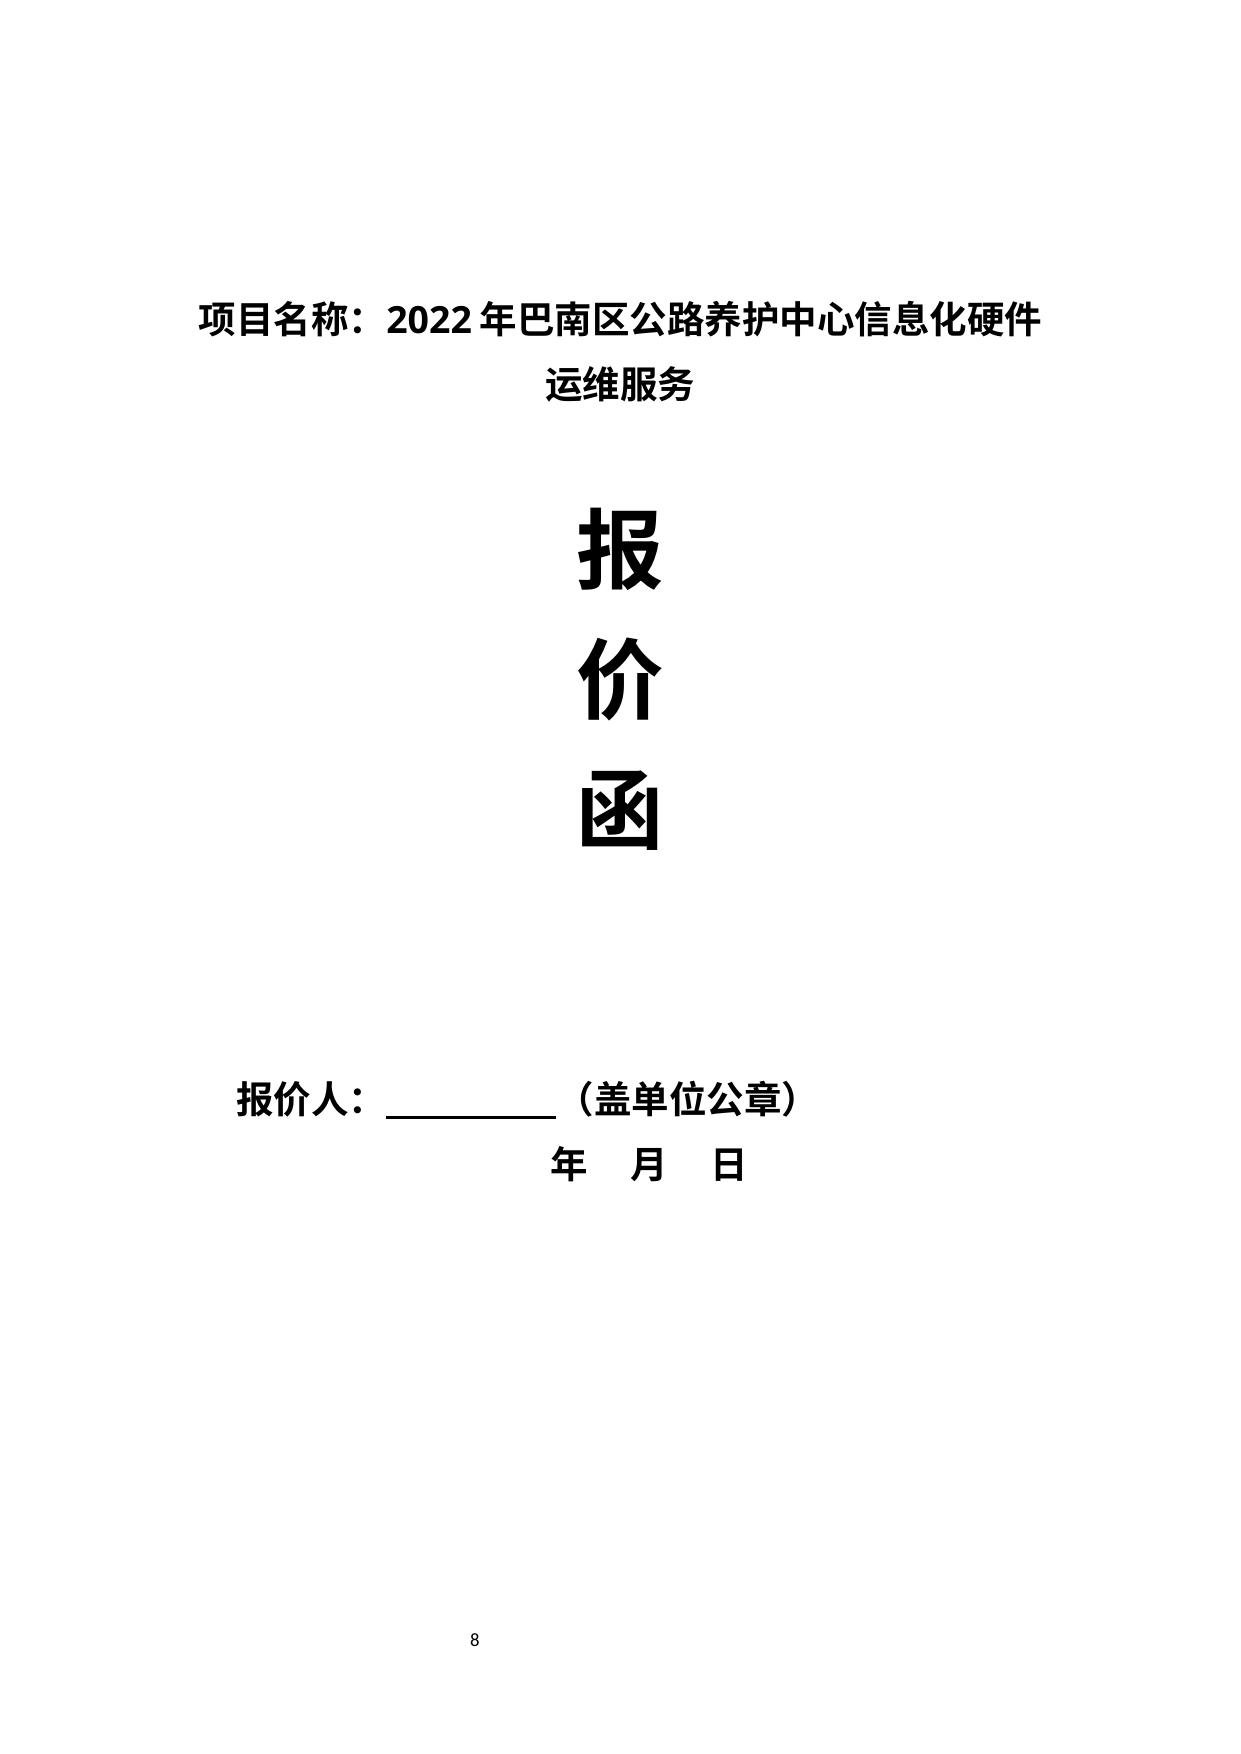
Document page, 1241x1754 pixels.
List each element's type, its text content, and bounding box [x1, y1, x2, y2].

text 报价人： （盖单位公章） [187, 1064, 1053, 1129]
text 报 [187, 479, 1053, 609]
text 项目名称：2022年巴南区公路养护中心信息化硬件运维服务 [187, 284, 1053, 414]
text 函 [187, 739, 1053, 869]
text 年 月 日 [187, 1129, 1053, 1194]
text 价 [187, 609, 1053, 739]
